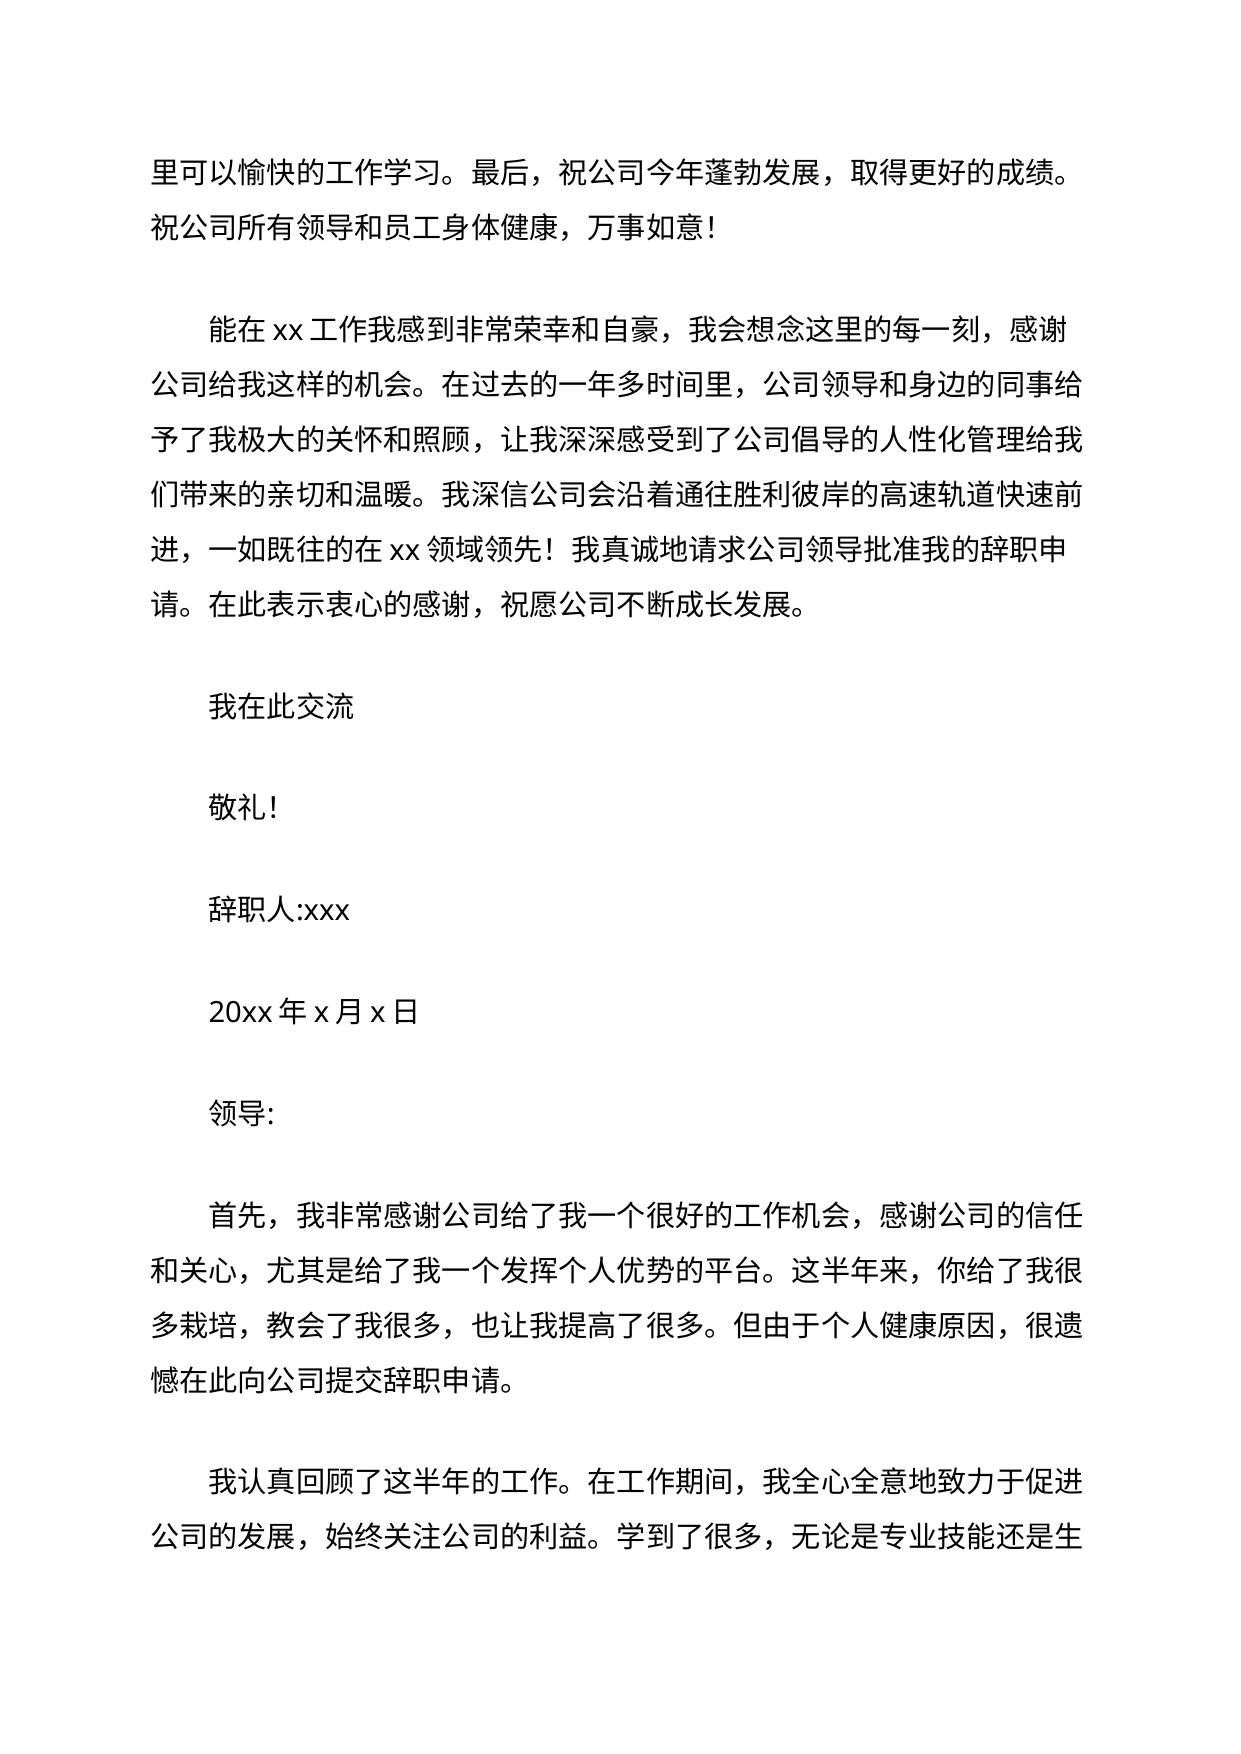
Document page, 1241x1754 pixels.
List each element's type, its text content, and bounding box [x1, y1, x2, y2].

text 20xx年x月x日 [150, 989, 1090, 1031]
text 首先，我非常感谢公司给了我一个很好的工作机会，感谢公司的信任和关心，尤其是给了我一个发挥个人优势的平台。这半年来，你给了我很多栽培，教会了我很多，也让我提高了很多。但由于个人健康原因，很遗憾在此向公司提交辞职申请。 [150, 1193, 1090, 1399]
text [150, 1459, 1090, 1556]
text 敬礼！ [150, 785, 1090, 827]
text 领导: [150, 1091, 1090, 1133]
text 我在此交流 [150, 683, 1090, 725]
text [150, 150, 1090, 247]
text 辞职人:xxx [150, 887, 1090, 929]
text 能在xx工作我感到非常荣幸和自豪，我会想念这里的每一刻，感谢公司给我这样的机会。在过去的一年多时间里，公司领导和身边的同事给予了我极大的关怀和照顾，让我深深感受到了公司倡导的人性化管理给我们带来的亲切和温暖。我深信公司会沿着通往胜利彼岸的高速轨道快速前进，一如既往的在xx领域领先！我真诚地请求公司领导批准我的辞职申请。在此表示衷心的感谢，祝愿公司不断成长发展。 [150, 307, 1090, 624]
